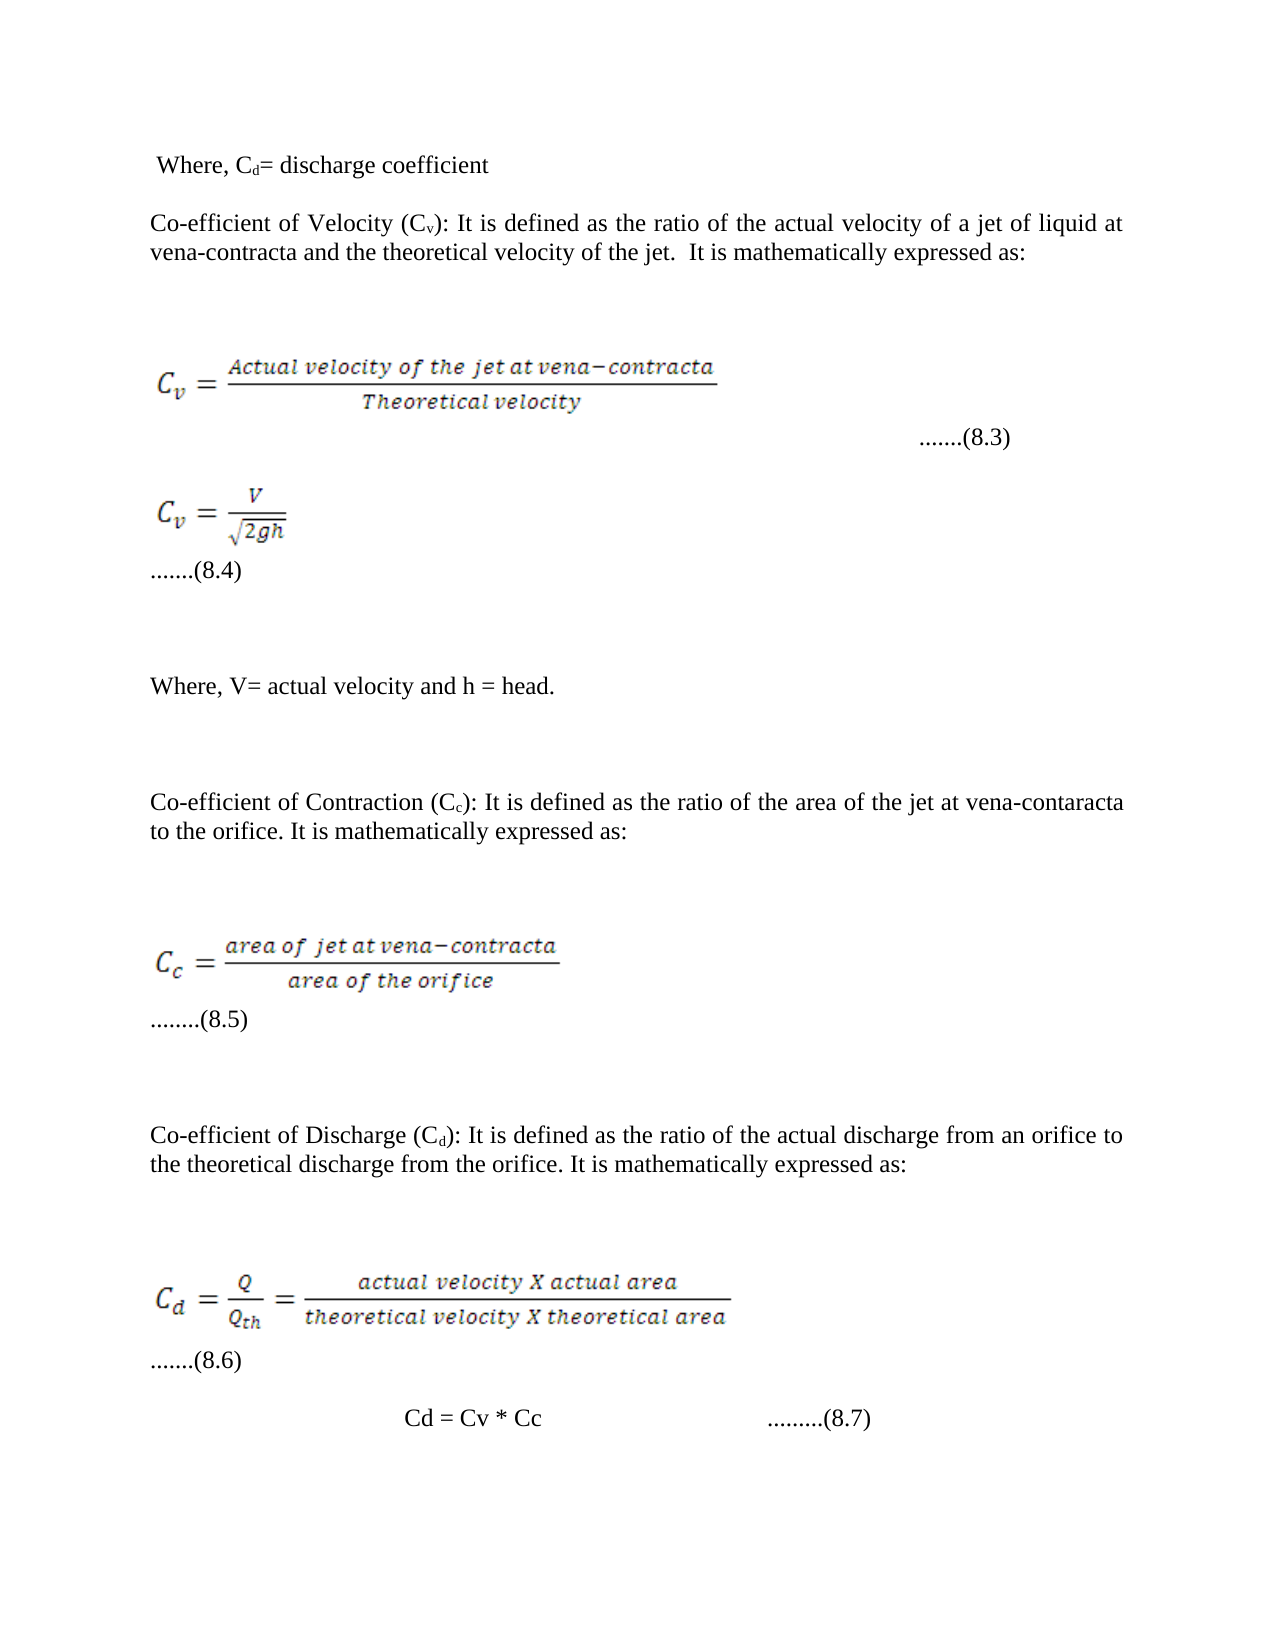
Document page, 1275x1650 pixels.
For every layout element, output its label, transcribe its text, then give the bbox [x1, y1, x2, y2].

picture [150, 480, 299, 551]
text Where, Cd= discharge coefficient [150, 150, 1125, 179]
text Cd = Cv * Cc .........(8.7) [150, 1403, 1125, 1432]
picture [150, 352, 727, 417]
text Co-efficient of Discharge (Cd): It is defined as the ratio of the actual discharge from an orifice to the theoretical discharge from the orifice. It is mathematically expressed as: [150, 1120, 1125, 1178]
picture [150, 1265, 747, 1340]
picture [150, 931, 568, 999]
text Where, V= actual velocity and h = head. [150, 671, 1125, 700]
text Co-efficient of Velocity (Cv): It is defined as the ratio of the actual velocity of a jet of liquid at vena-contracta and the theoretical velocity of the jet. It is mathematically expressed as: [150, 208, 1125, 265]
text .......(8.4) [150, 480, 1125, 584]
text Co-efficient of Contraction (Cc): It is defined as the ratio of the area of the jet at vena-contaracta to the orifice. It is mathematically expressed as: [150, 787, 1125, 845]
